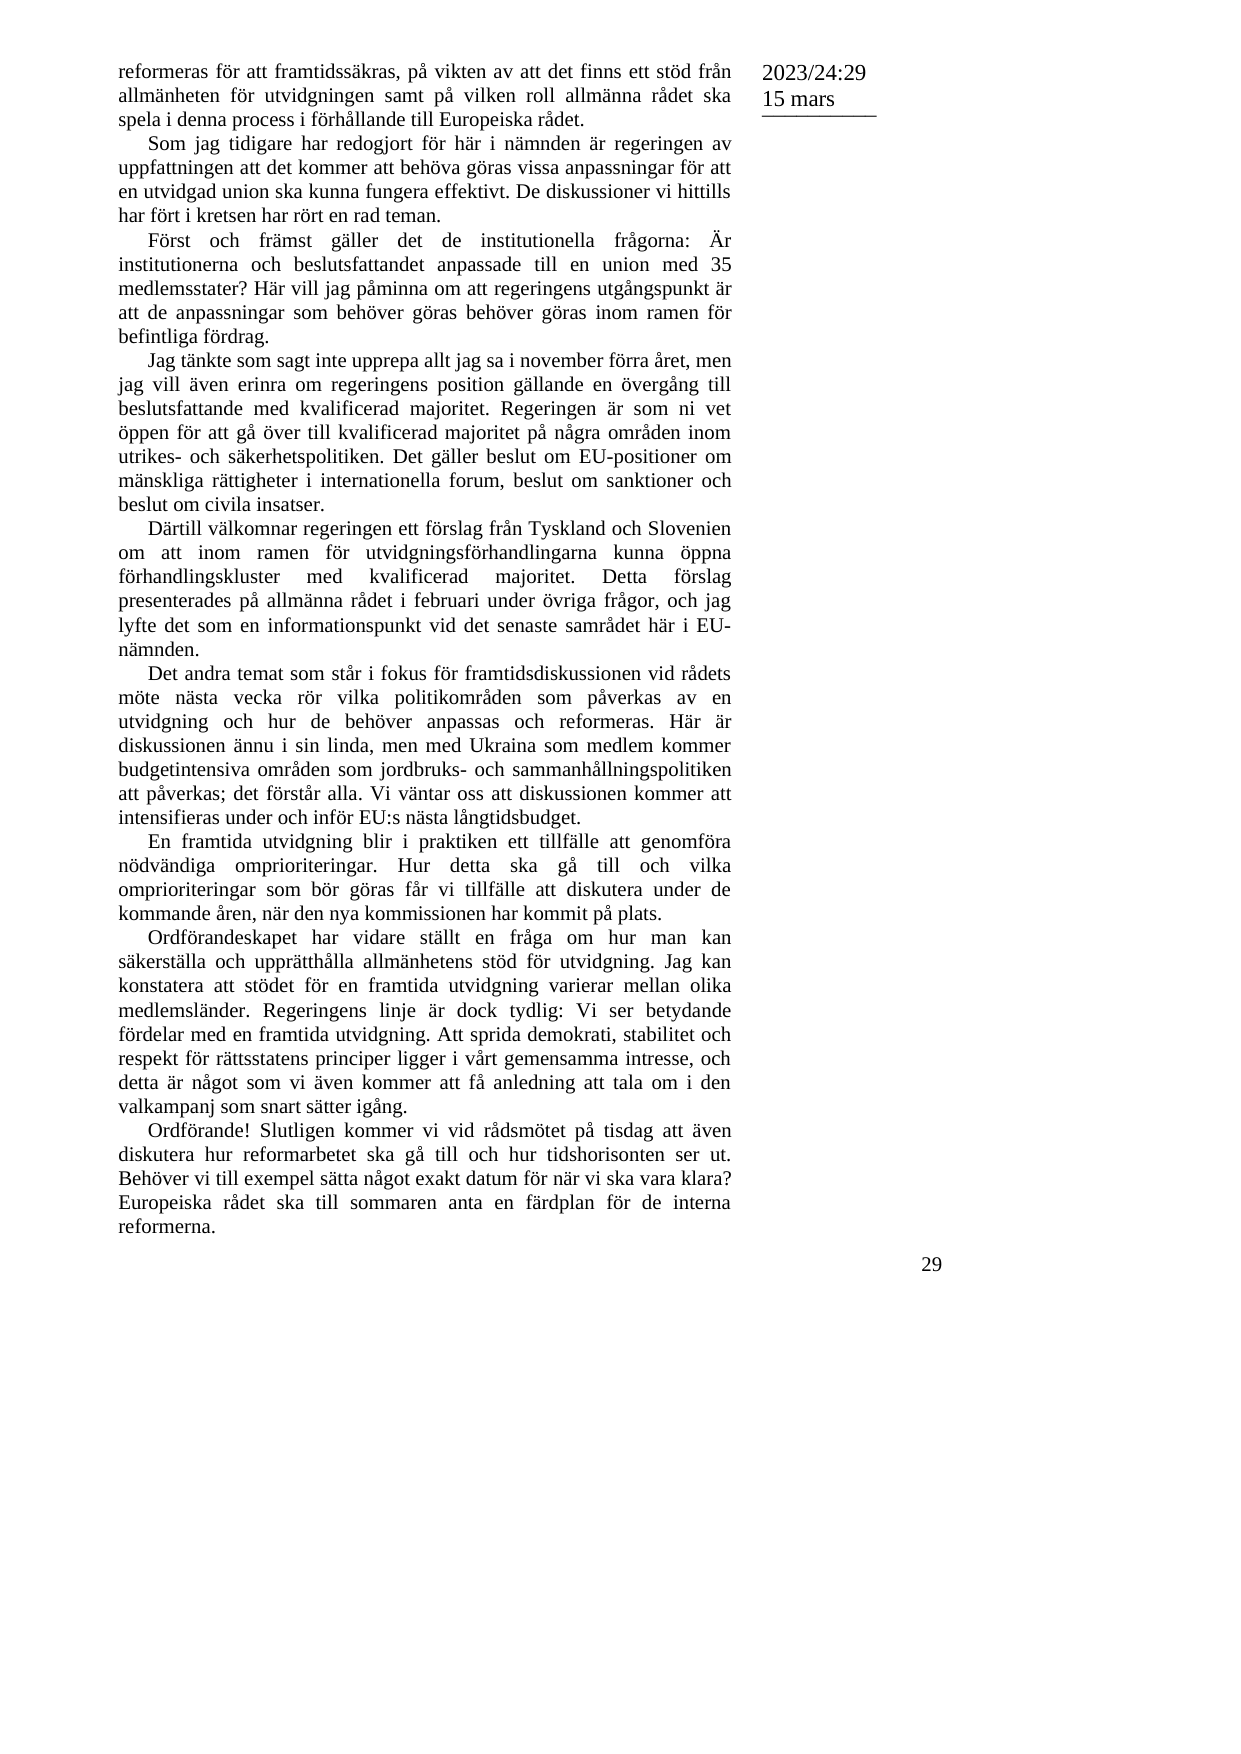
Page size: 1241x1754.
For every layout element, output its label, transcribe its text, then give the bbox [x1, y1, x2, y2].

text Först och främst gäller det de institutionella frågorna: Är institutionerna och beslutsfattandet anpassade till en union med 35 medlemsstater? Här vill jag påminna om att regeringens utgångspunkt är att de anpassningar som behöver göras behöver göras inom ramen för befintliga fördrag. [118, 227, 732, 348]
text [118, 59, 732, 131]
text En framtida utvidgning blir i praktiken ett tillfälle att genomföra nödvändiga omprioriteringar. Hur detta ska gå till och vilka omprioriteringar som bör göras får vi tillfälle att diskutera under de kommande åren, när den nya kommissionen har kommit på plats. [118, 829, 732, 925]
text Som jag tidigare har redogjort för här i nämnden är regeringen av uppfattningen att det kommer att behöva göras vissa anpassningar för att en utvidgad union ska kunna fungera effektivt. De diskussioner vi hittills har fört i kretsen har rört en rad teman. [118, 131, 732, 227]
text Det andra temat som står i fokus för framtidsdiskussionen vid rådets möte nästa vecka rör vilka politikområden som påverkas av en utvidgning och hur de behöver anpassas och reformeras. Här är diskussionen ännu i sin linda, men med Ukraina som medlem kommer budgetintensiva områden som jordbruks- och sammanhållningspolitiken att påverkas; det förstår alla. Vi väntar oss att diskussionen kommer att intensifieras under och inför EU:s nästa långtidsbudget. [118, 661, 732, 829]
text Ordförandeskapet har vidare ställt en fråga om hur man kan säkerställa och upprätthålla allmänhetens stöd för utvidgning. Jag kan konstatera att stödet för en framtida utvidgning varierar mellan olika medlemsländer. Regeringens linje är dock tydlig: Vi ser betydande fördelar med en framtida utvidgning. Att sprida demokrati, stabilitet och respekt för rättsstatens principer ligger i vårt gemensamma intresse, och detta är något som vi även kommer att få anledning att tala om i den valkampanj som snart sätter igång. [118, 925, 732, 1118]
text Därtill välkomnar regeringen ett förslag från Tyskland och Slovenien om att inom ramen för utvidgningsförhandlingarna kunna öppna förhandlingskluster med kvalificerad majoritet. Detta förslag presenterades på allmänna rådet i februari under övriga frågor, och jag lyfte det som en informationspunkt vid det senaste samrådet här i EU-nämnden. [118, 516, 732, 661]
text Jag tänkte som sagt inte upprepa allt jag sa i november förra året, men jag vill även erinra om regeringens position gällande en övergång till beslutsfattande med kvalificerad majoritet. Regeringen är som ni vet öppen för att gå över till kvalificerad majoritet på några områden inom utrikes- och säkerhetspolitiken. Det gäller beslut om EU-positioner om mänskliga rättigheter i internationella forum, beslut om sanktioner och beslut om civila insatser. [118, 348, 732, 516]
text Ordförande! Slutligen kommer vi vid rådsmötet på tisdag att även diskutera hur reformarbetet ska gå till och hur tidshorisonten ser ut. Behöver vi till exempel sätta något exakt datum för när vi ska vara klara? Europeiska rådet ska till sommaren anta en färdplan för de interna reformerna. [118, 1118, 732, 1238]
